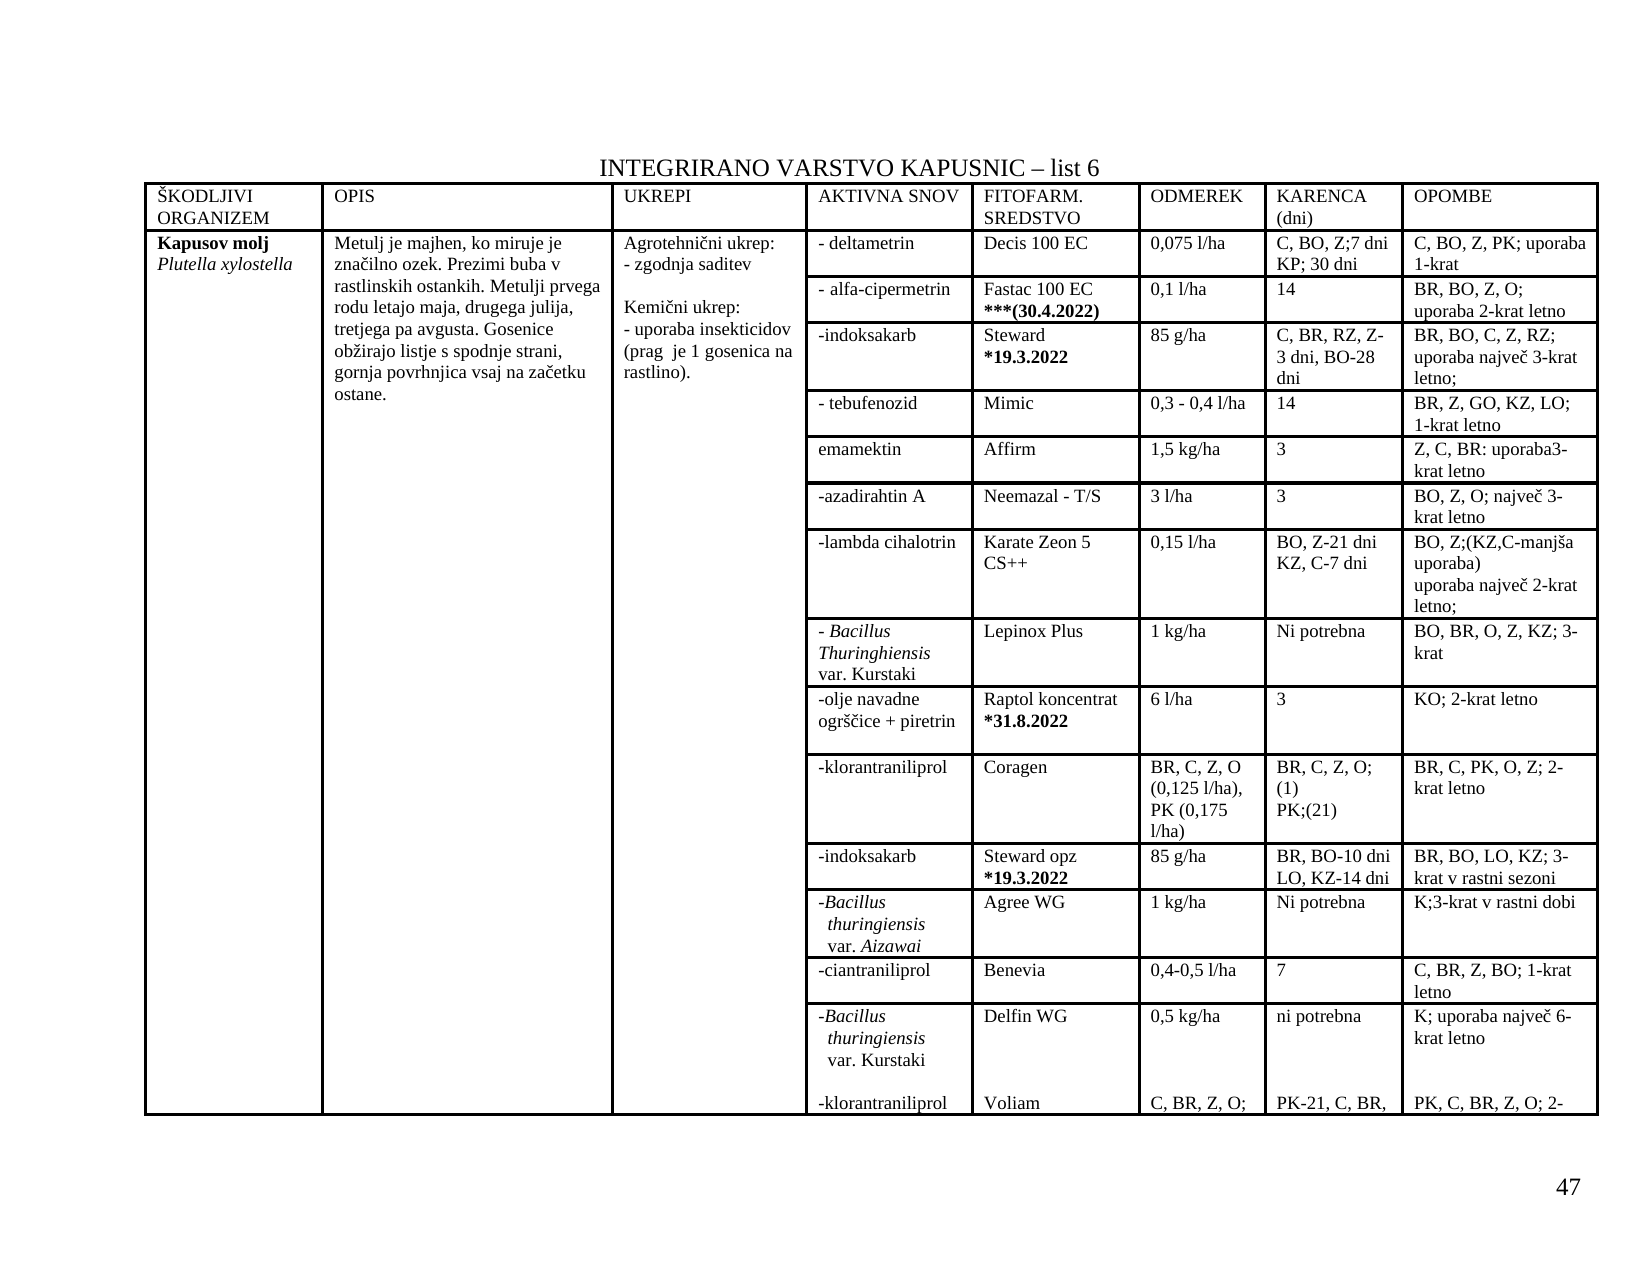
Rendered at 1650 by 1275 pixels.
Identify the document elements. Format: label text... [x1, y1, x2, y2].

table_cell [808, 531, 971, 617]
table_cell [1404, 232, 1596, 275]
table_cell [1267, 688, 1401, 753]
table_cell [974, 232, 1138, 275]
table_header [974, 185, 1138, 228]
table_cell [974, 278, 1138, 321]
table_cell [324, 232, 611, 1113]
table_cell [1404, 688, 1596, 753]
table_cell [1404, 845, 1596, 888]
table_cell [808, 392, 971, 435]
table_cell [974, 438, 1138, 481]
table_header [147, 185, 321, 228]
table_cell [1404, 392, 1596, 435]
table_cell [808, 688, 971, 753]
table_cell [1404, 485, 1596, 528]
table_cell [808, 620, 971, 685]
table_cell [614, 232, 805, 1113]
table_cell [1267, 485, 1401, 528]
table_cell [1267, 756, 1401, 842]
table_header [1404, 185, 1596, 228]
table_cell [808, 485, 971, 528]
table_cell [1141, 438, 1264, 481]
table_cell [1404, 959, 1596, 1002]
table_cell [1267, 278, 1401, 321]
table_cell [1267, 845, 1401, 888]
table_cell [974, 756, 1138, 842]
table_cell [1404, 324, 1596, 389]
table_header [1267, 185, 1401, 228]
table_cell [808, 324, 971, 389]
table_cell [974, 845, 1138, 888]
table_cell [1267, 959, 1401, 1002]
text INTEGRIRANO VARSTVO KAPUSNIC – list 6 [118, 153, 1581, 182]
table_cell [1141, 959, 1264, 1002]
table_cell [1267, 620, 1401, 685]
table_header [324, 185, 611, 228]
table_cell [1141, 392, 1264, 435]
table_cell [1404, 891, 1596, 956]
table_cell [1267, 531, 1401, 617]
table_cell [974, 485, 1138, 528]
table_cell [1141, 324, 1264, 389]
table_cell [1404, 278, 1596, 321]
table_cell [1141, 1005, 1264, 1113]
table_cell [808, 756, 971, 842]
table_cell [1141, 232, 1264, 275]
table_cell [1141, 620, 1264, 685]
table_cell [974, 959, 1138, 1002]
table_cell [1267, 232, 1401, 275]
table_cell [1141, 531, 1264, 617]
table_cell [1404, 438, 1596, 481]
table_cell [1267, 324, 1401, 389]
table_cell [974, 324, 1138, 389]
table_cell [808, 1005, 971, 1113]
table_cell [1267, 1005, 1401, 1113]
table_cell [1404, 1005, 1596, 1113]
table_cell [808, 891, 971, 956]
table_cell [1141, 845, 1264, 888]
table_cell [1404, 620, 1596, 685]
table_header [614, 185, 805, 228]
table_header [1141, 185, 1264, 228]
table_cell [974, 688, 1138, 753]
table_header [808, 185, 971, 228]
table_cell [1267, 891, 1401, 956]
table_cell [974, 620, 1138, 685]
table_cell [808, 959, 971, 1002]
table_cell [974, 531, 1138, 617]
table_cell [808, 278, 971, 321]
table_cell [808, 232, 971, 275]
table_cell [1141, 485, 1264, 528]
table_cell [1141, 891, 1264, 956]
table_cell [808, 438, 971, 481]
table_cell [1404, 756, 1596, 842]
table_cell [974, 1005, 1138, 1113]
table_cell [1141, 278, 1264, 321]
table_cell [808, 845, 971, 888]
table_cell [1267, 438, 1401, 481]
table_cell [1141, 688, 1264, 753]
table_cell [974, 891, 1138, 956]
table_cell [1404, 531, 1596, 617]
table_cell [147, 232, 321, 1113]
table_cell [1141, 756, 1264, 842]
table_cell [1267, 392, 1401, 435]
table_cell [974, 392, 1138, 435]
